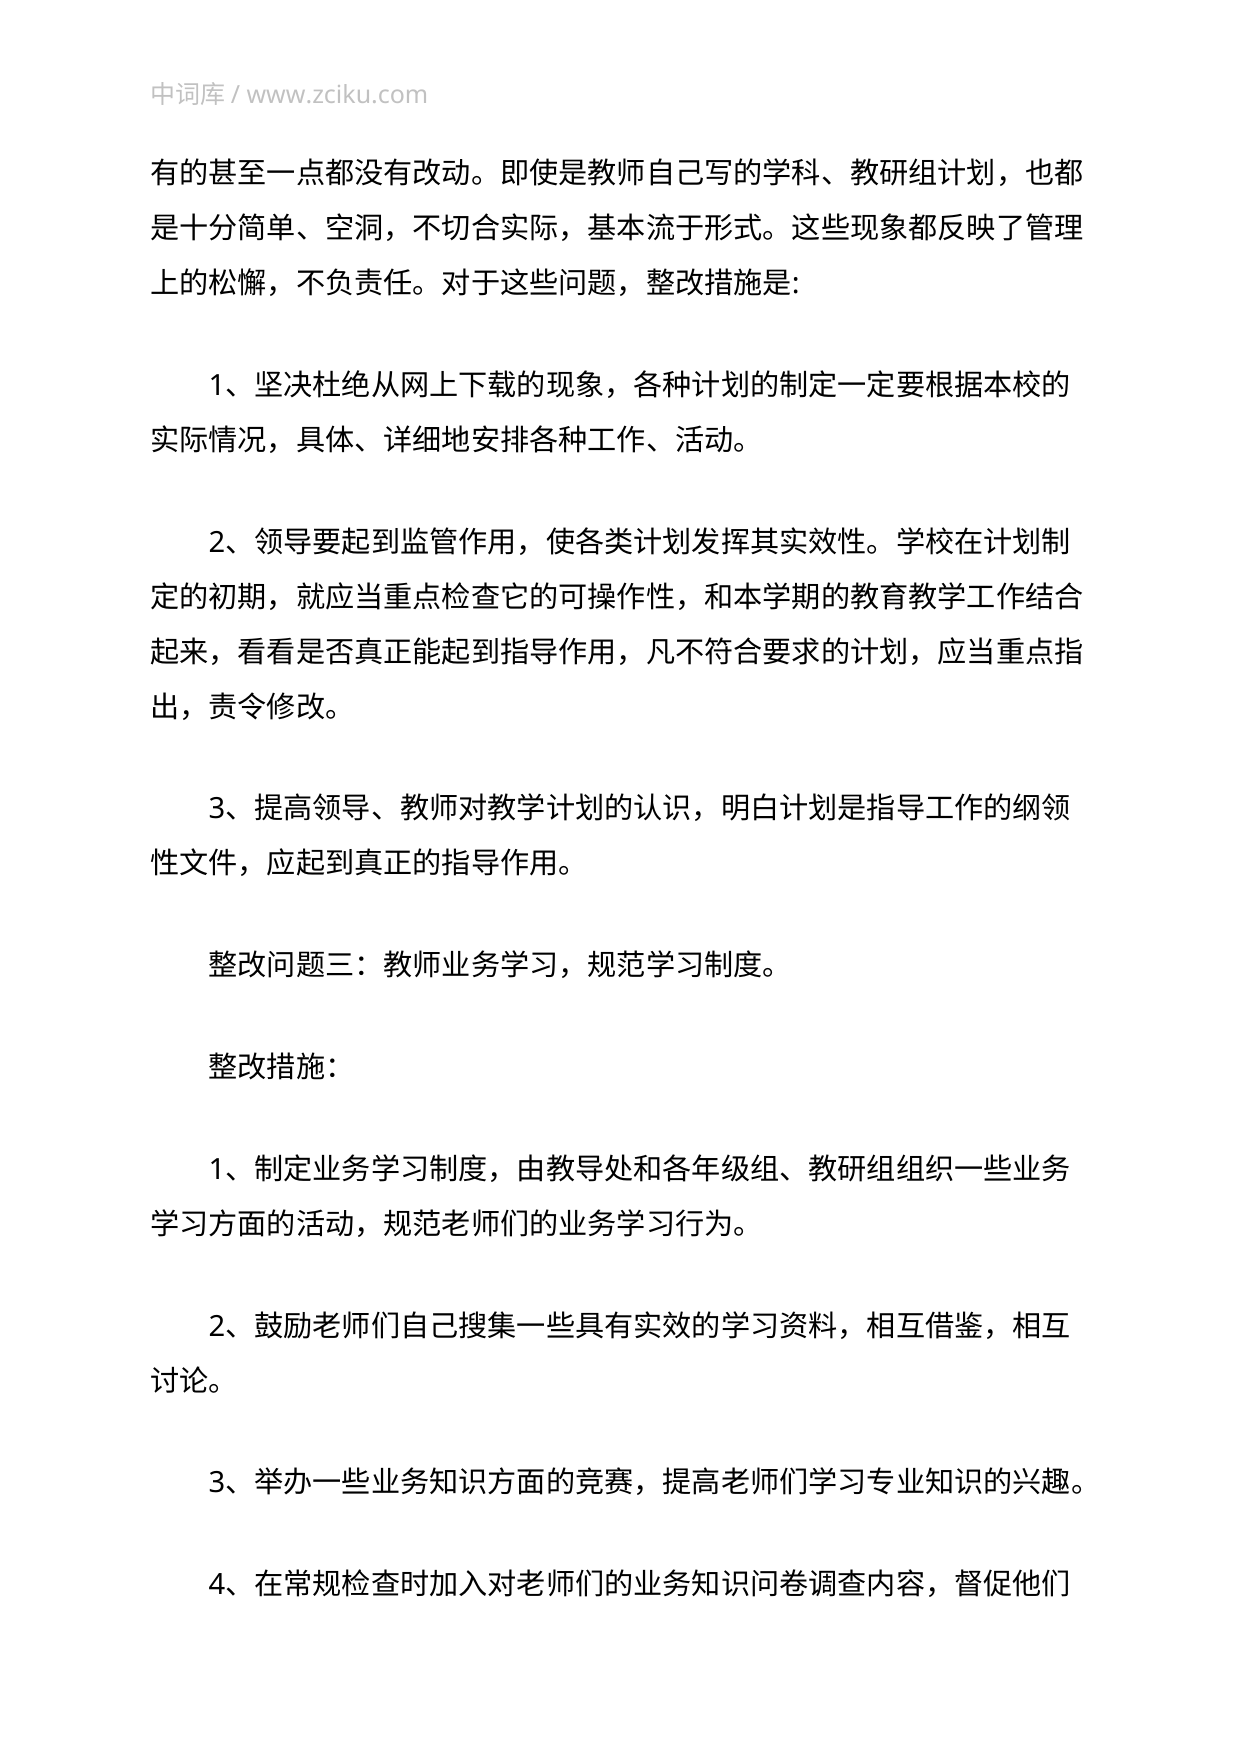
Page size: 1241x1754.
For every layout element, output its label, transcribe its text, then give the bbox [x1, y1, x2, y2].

text 3、举办一些业务知识方面的竞赛，提高老师们学习专业知识的兴趣。 [150, 1459, 1090, 1501]
text 整改措施： [150, 1044, 1090, 1086]
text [150, 1561, 1090, 1603]
text 整改问题三：教师业务学习，规范学习制度。 [150, 942, 1090, 984]
text 3、提高领导、教师对教学计划的认识，明白计划是指导工作的纲领性文件，应起到真正的指导作用。 [150, 785, 1090, 882]
text 1、制定业务学习制度，由教导处和各年级组、教研组组织一些业务学习方面的活动，规范老师们的业务学习行为。 [150, 1145, 1090, 1243]
text 2、领导要起到监管作用，使各类计划发挥其实效性。学校在计划制定的初期，就应当重点检查它的可操作性，和本学期的教育教学工作结合起来，看看是否真正能起到指导作用，凡不符合要求的计划，应当重点指出，责令修改。 [150, 518, 1090, 726]
text 1、坚决杜绝从网上下载的现象，各种计划的制定一定要根据本校的实际情况，具体、详细地安排各种工作、活动。 [150, 362, 1090, 459]
text 2、鼓励老师们自己搜集一些具有实效的学习资料，相互借鉴，相互讨论。 [150, 1302, 1090, 1399]
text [150, 150, 1090, 302]
